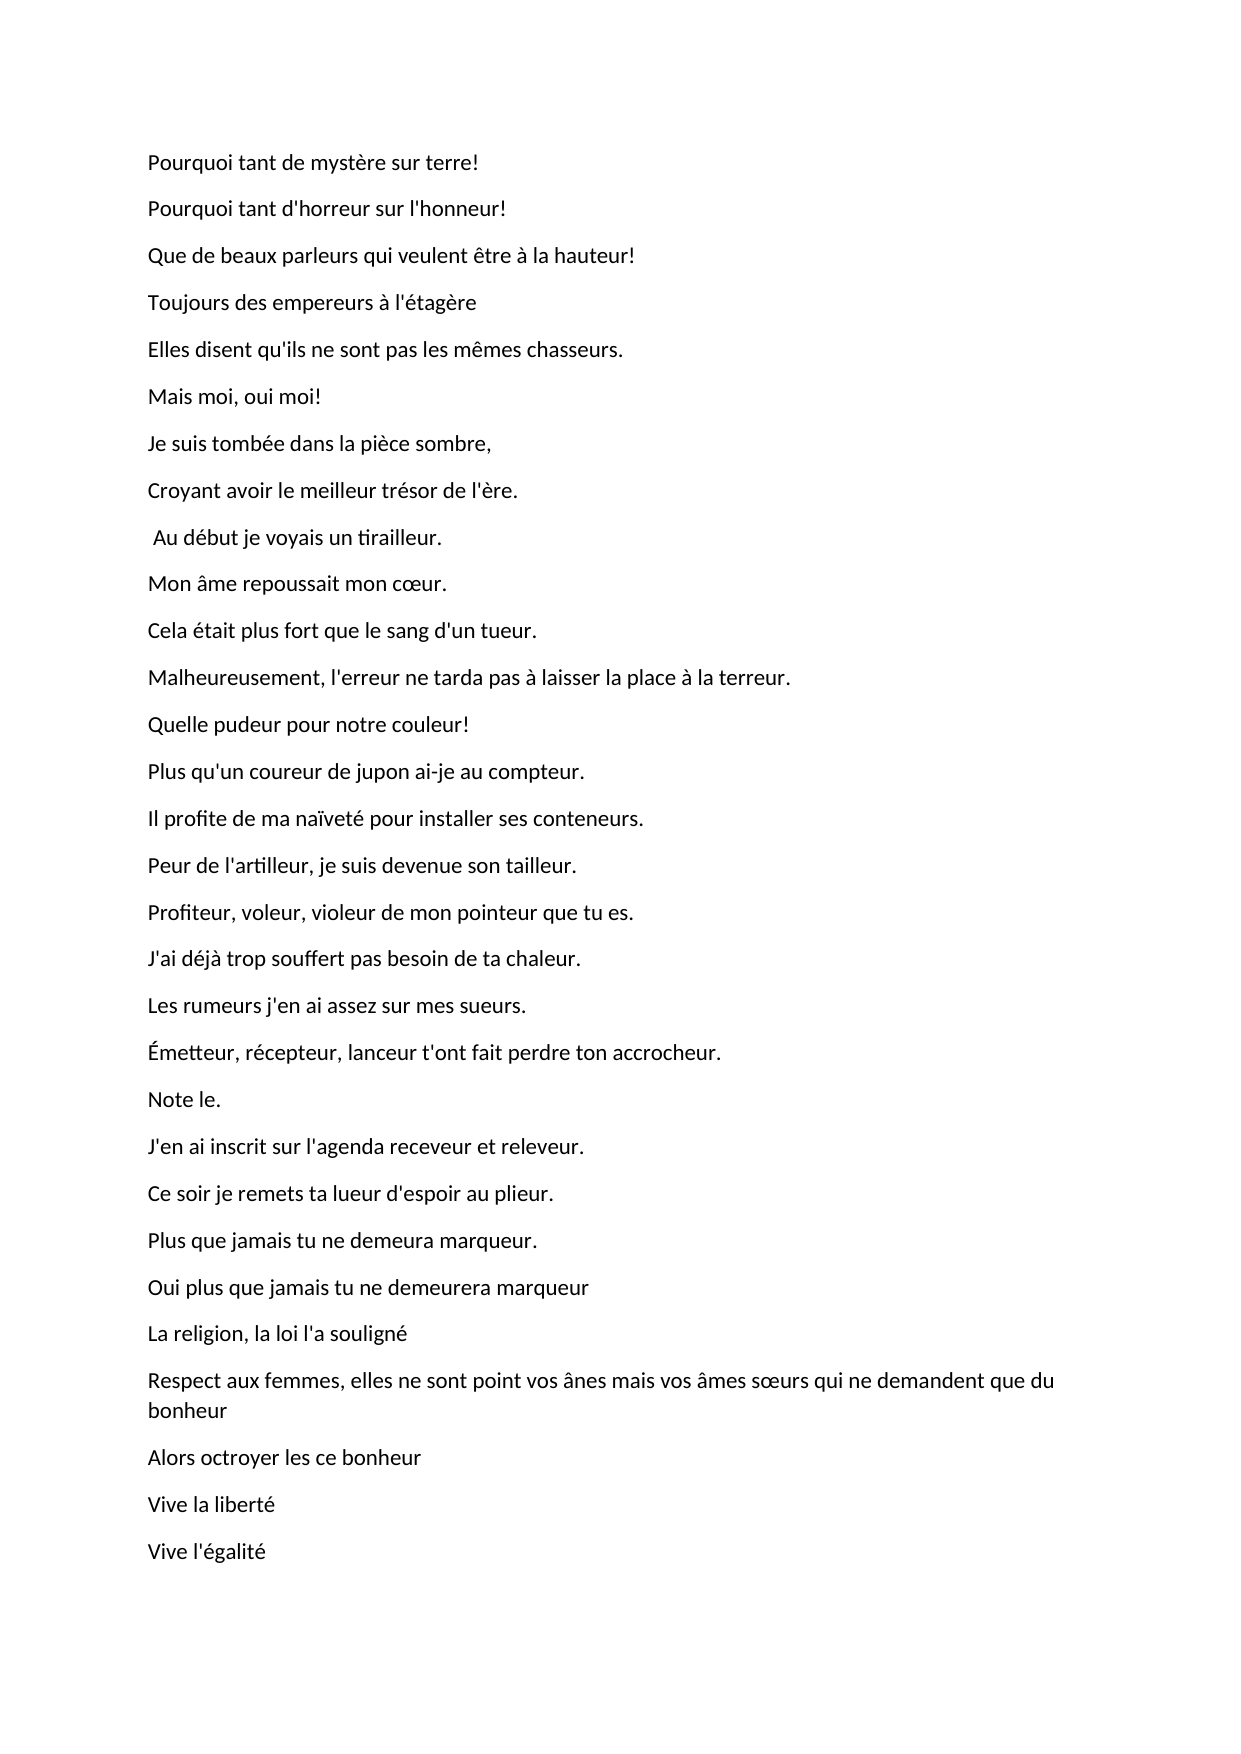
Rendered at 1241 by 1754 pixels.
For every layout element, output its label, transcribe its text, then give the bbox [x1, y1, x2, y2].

text Je suis tombée dans la pièce sombre, [148, 429, 1093, 457]
text Note le. [148, 1085, 1093, 1113]
text Pourquoi tant d'horreur sur l'honneur! [148, 194, 1093, 222]
text Cela était plus fort que le sang d'un tueur. [148, 616, 1093, 644]
text Profiteur, voleur, violeur de mon pointeur que tu es. [148, 898, 1093, 926]
text Peur de l'artilleur, je suis devenue son tailleur. [148, 851, 1093, 879]
text Plus que jamais tu ne demeura marqueur. [148, 1226, 1093, 1254]
text Vive la liberté [148, 1490, 1093, 1518]
text Il profite de ma naïveté pour installer ses conteneurs. [148, 804, 1093, 832]
text Au début je voyais un tirailleur. [148, 523, 1093, 551]
text Que de beaux parleurs qui veulent être à la hauteur! [148, 241, 1093, 269]
text La religion, la loi l'a souligné [148, 1319, 1093, 1347]
text Elles disent qu'ils ne sont pas les mêmes chasseurs. [148, 335, 1093, 363]
text Plus qu'un coureur de jupon ai-je au compteur. [148, 757, 1093, 785]
text Émetteur, récepteur, lanceur t'ont fait perdre ton accrocheur. [148, 1038, 1093, 1066]
text Vive l'égalité [148, 1537, 1093, 1565]
text Les rumeurs j'en ai assez sur mes sueurs. [148, 991, 1093, 1019]
text Pourquoi tant de mystère sur terre! [148, 148, 1093, 176]
text Mais moi, oui moi! [148, 382, 1093, 410]
text Toujours des empereurs à l'étagère [148, 288, 1093, 316]
text Alors octroyer les ce bonheur [148, 1443, 1093, 1471]
text Ce soir je remets ta lueur d'espoir au plieur. [148, 1179, 1093, 1207]
text Oui plus que jamais tu ne demeurera marqueur [148, 1273, 1093, 1301]
text J'en ai inscrit sur l'agenda receveur et releveur. [148, 1132, 1093, 1160]
text Croyant avoir le meilleur trésor de l'ère. [148, 476, 1093, 504]
text Mon âme repoussait mon cœur. [148, 569, 1093, 597]
text Malheureusement, l'erreur ne tarda pas à laisser la place à la terreur. [148, 663, 1093, 691]
text J'ai déjà trop souffert pas besoin de ta chaleur. [148, 944, 1093, 972]
text Quelle pudeur pour notre couleur! [148, 710, 1093, 738]
text Respect aux femmes, elles ne sont point vos ânes mais vos âmes sœurs qui ne demandent que du bonheur [148, 1366, 1093, 1424]
